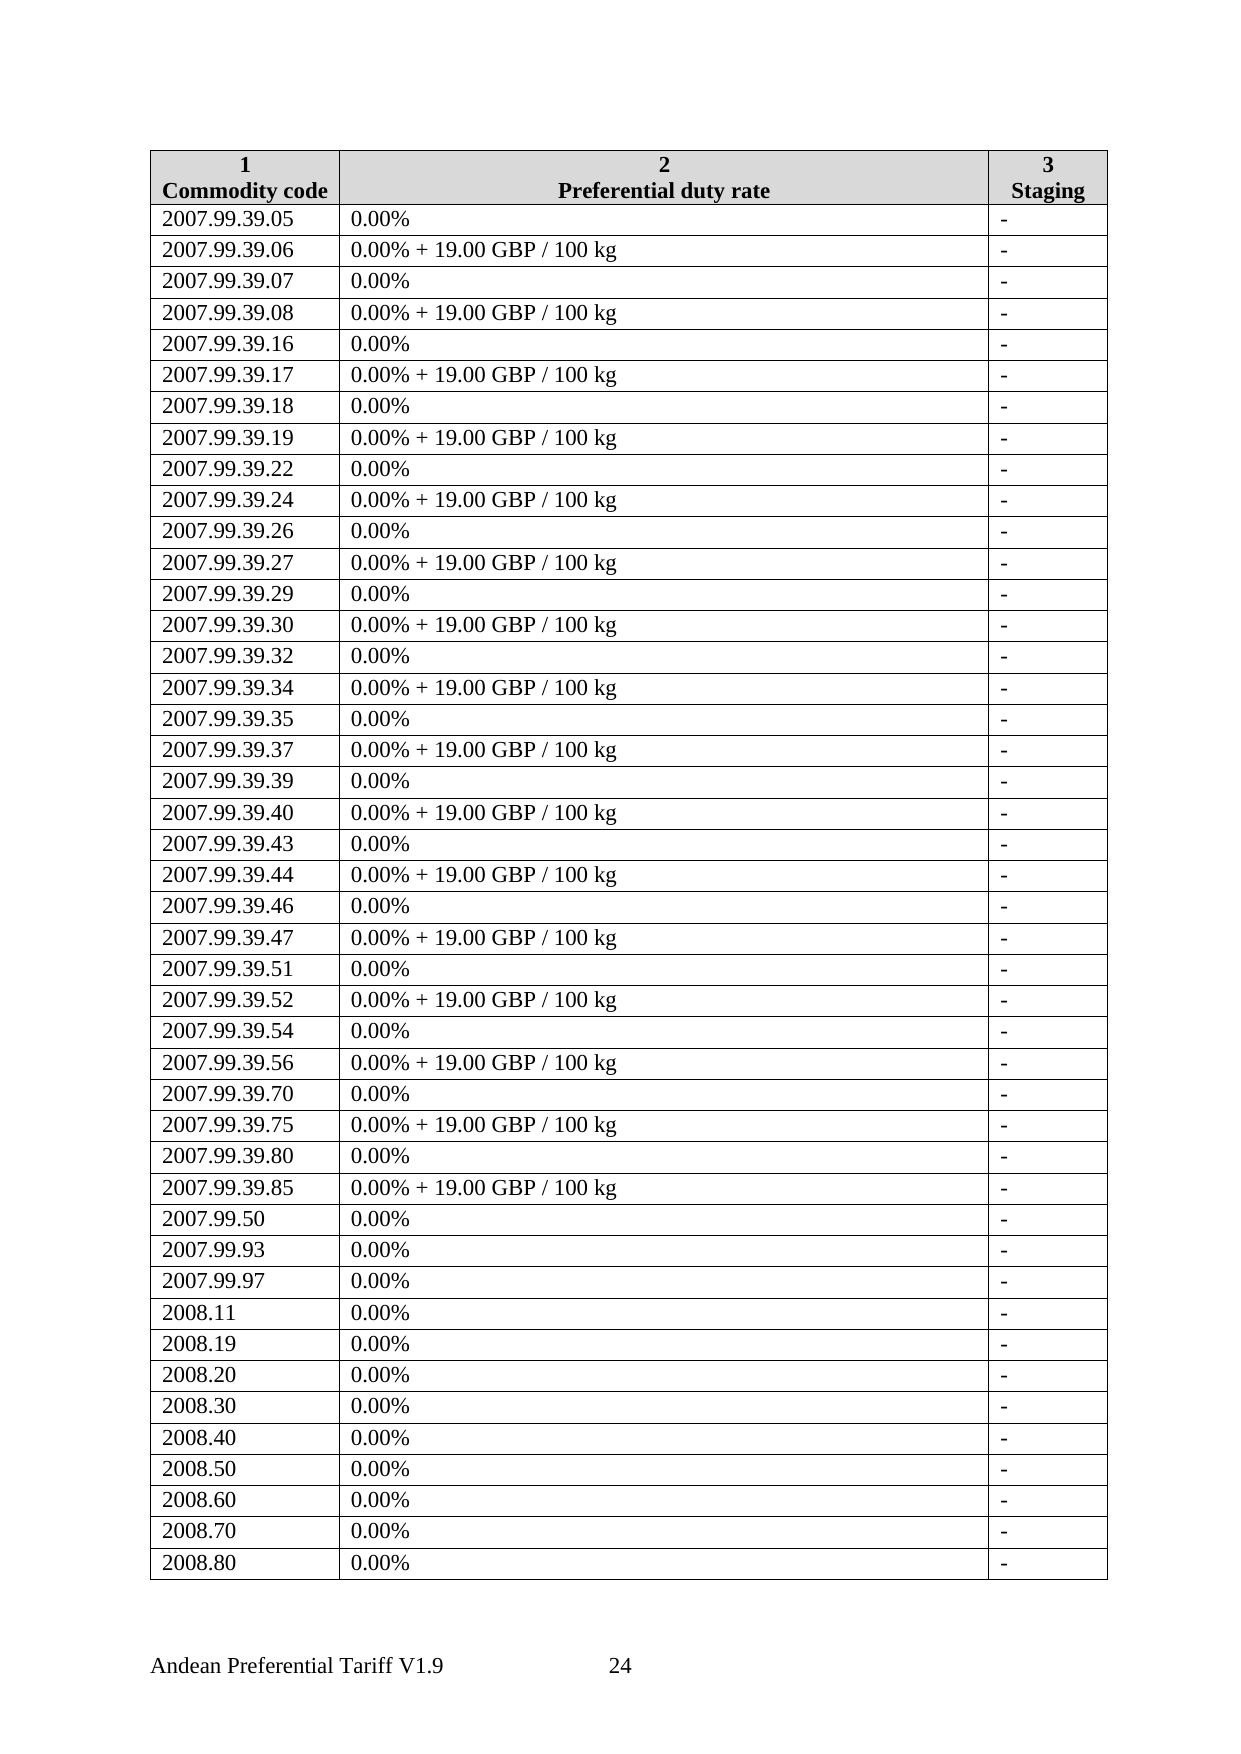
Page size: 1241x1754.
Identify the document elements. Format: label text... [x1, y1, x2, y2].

table_cell 2007.99.50 [151, 1205, 339, 1235]
table_cell - [989, 1486, 1107, 1516]
table_cell 0.00% + 19.00 GBP / 100 kg [340, 674, 988, 704]
table_cell 2008.70 [151, 1517, 339, 1547]
table_cell 2007.99.39.43 [151, 830, 339, 860]
table_cell - [989, 1236, 1107, 1266]
table_header 3 Staging [989, 151, 1107, 204]
table_cell 0.00% + 19.00 GBP / 100 kg [340, 861, 988, 891]
table_cell 2008.19 [151, 1330, 339, 1360]
table_cell 0.00% + 19.00 GBP / 100 kg [340, 236, 988, 266]
table_cell 0.00% [340, 1142, 988, 1172]
table_cell 0.00% [340, 1236, 988, 1266]
table_cell 2007.99.39.70 [151, 1080, 339, 1110]
table_header 1 Commodity code [151, 151, 339, 204]
table_cell 2008.40 [151, 1424, 339, 1454]
table_cell 2007.99.39.80 [151, 1142, 339, 1172]
table_cell 2007.99.39.37 [151, 736, 339, 766]
table_cell - [989, 486, 1107, 516]
table_cell 0.00% + 19.00 GBP / 100 kg [340, 486, 988, 516]
table_cell 0.00% [340, 1017, 988, 1047]
table_cell 2007.99.39.39 [151, 767, 339, 797]
table_cell 2007.99.39.85 [151, 1174, 339, 1204]
table_cell 0.00% [340, 892, 988, 922]
table_cell 2008.80 [151, 1549, 339, 1579]
table_cell - [989, 517, 1107, 547]
table_cell - [989, 549, 1107, 579]
table_cell - [989, 1299, 1107, 1329]
table_cell 0.00% + 19.00 GBP / 100 kg [340, 1049, 988, 1079]
table_cell 0.00% + 19.00 GBP / 100 kg [340, 799, 988, 829]
table_cell 0.00% [340, 455, 988, 485]
table_cell - [989, 1424, 1107, 1454]
table_cell 0.00% [340, 1299, 988, 1329]
table_cell 0.00% + 19.00 GBP / 100 kg [340, 611, 988, 641]
table_cell 2007.99.39.47 [151, 924, 339, 954]
table_cell - [989, 892, 1107, 922]
table_cell 0.00% [340, 705, 988, 735]
table_cell - [989, 392, 1107, 422]
table_cell 0.00% + 19.00 GBP / 100 kg [340, 299, 988, 329]
table_cell 0.00% [340, 642, 988, 672]
table_cell 0.00% + 19.00 GBP / 100 kg [340, 549, 988, 579]
table_cell - [989, 455, 1107, 485]
table_cell 2008.60 [151, 1486, 339, 1516]
table_cell 2007.99.97 [151, 1267, 339, 1297]
table_cell 0.00% [340, 830, 988, 860]
table_cell 2007.99.39.52 [151, 986, 339, 1016]
table_cell 2007.99.39.22 [151, 455, 339, 485]
table_cell - [989, 955, 1107, 985]
table_cell 0.00% [340, 1392, 988, 1422]
table_cell - [989, 1080, 1107, 1110]
table_cell - [989, 299, 1107, 329]
table_cell 2007.99.39.29 [151, 580, 339, 610]
table_cell 2007.99.39.44 [151, 861, 339, 891]
table_cell 2007.99.39.75 [151, 1111, 339, 1141]
table_cell 2007.99.39.08 [151, 299, 339, 329]
table_cell 2008.11 [151, 1299, 339, 1329]
table_cell - [989, 1517, 1107, 1547]
table_cell - [989, 361, 1107, 391]
table_cell - [989, 767, 1107, 797]
table_cell 2007.99.39.19 [151, 424, 339, 454]
table_cell 0.00% [340, 517, 988, 547]
table_cell - [989, 1174, 1107, 1204]
table_cell 2007.99.39.30 [151, 611, 339, 641]
table_cell 2007.99.39.16 [151, 330, 339, 360]
table_cell 0.00% + 19.00 GBP / 100 kg [340, 424, 988, 454]
table_cell 0.00% [340, 1330, 988, 1360]
table_cell 0.00% [340, 955, 988, 985]
table_cell 2007.99.39.05 [151, 205, 339, 235]
table_cell 2007.99.39.56 [151, 1049, 339, 1079]
table_cell 2008.20 [151, 1361, 339, 1391]
table_cell 0.00% [340, 267, 988, 297]
table_cell - [989, 705, 1107, 735]
table_cell 0.00% [340, 767, 988, 797]
table_cell 0.00% [340, 1486, 988, 1516]
table_cell 2008.30 [151, 1392, 339, 1422]
table_cell 0.00% [340, 1205, 988, 1235]
table_cell - [989, 1142, 1107, 1172]
table_cell 2008.50 [151, 1455, 339, 1485]
table_cell - [989, 1205, 1107, 1235]
table_cell 2007.99.39.07 [151, 267, 339, 297]
table_cell 0.00% + 19.00 GBP / 100 kg [340, 736, 988, 766]
table_cell - [989, 1549, 1107, 1579]
table_cell - [989, 424, 1107, 454]
table_cell - [989, 986, 1107, 1016]
table_cell - [989, 1392, 1107, 1422]
table_cell 2007.99.39.26 [151, 517, 339, 547]
table_cell 0.00% + 19.00 GBP / 100 kg [340, 924, 988, 954]
table_cell 2007.99.39.40 [151, 799, 339, 829]
table_cell 2007.99.39.35 [151, 705, 339, 735]
table_cell - [989, 1455, 1107, 1485]
table_cell - [989, 736, 1107, 766]
table_cell 0.00% + 19.00 GBP / 100 kg [340, 1111, 988, 1141]
table_cell - [989, 1361, 1107, 1391]
table_cell 0.00% [340, 1267, 988, 1297]
table_cell - [989, 1017, 1107, 1047]
table_header 2 Preferential duty rate [340, 151, 988, 204]
table_cell - [989, 236, 1107, 266]
table_cell 2007.99.39.24 [151, 486, 339, 516]
table_cell - [989, 611, 1107, 641]
table_cell 2007.99.39.54 [151, 1017, 339, 1047]
table_cell - [989, 1111, 1107, 1141]
table_cell 0.00% [340, 1080, 988, 1110]
table_cell 2007.99.93 [151, 1236, 339, 1266]
table_cell 2007.99.39.06 [151, 236, 339, 266]
table_cell 0.00% [340, 1549, 988, 1579]
table_cell 0.00% [340, 1424, 988, 1454]
table_cell 0.00% [340, 580, 988, 610]
table_cell 2007.99.39.34 [151, 674, 339, 704]
table_cell - [989, 924, 1107, 954]
table_cell - [989, 1267, 1107, 1297]
table_cell - [989, 1330, 1107, 1360]
table_cell 0.00% [340, 392, 988, 422]
table_cell - [989, 580, 1107, 610]
table_cell 2007.99.39.46 [151, 892, 339, 922]
table_cell - [989, 642, 1107, 672]
table_cell 0.00% + 19.00 GBP / 100 kg [340, 1174, 988, 1204]
table_cell - [989, 830, 1107, 860]
table_cell - [989, 861, 1107, 891]
table_cell 0.00% + 19.00 GBP / 100 kg [340, 361, 988, 391]
table_cell 0.00% [340, 205, 988, 235]
table_cell 2007.99.39.32 [151, 642, 339, 672]
table_cell 2007.99.39.51 [151, 955, 339, 985]
table_cell - [989, 267, 1107, 297]
table_cell 0.00% [340, 1361, 988, 1391]
table_cell 0.00% [340, 330, 988, 360]
table_cell 2007.99.39.18 [151, 392, 339, 422]
table_cell - [989, 1049, 1107, 1079]
table_cell - [989, 674, 1107, 704]
table_cell 2007.99.39.27 [151, 549, 339, 579]
table_cell 0.00% [340, 1455, 988, 1485]
table_cell 0.00% [340, 1517, 988, 1547]
table_cell - [989, 330, 1107, 360]
table_cell 2007.99.39.17 [151, 361, 339, 391]
table_cell - [989, 205, 1107, 235]
table_cell - [989, 799, 1107, 829]
table_cell 0.00% + 19.00 GBP / 100 kg [340, 986, 988, 1016]
